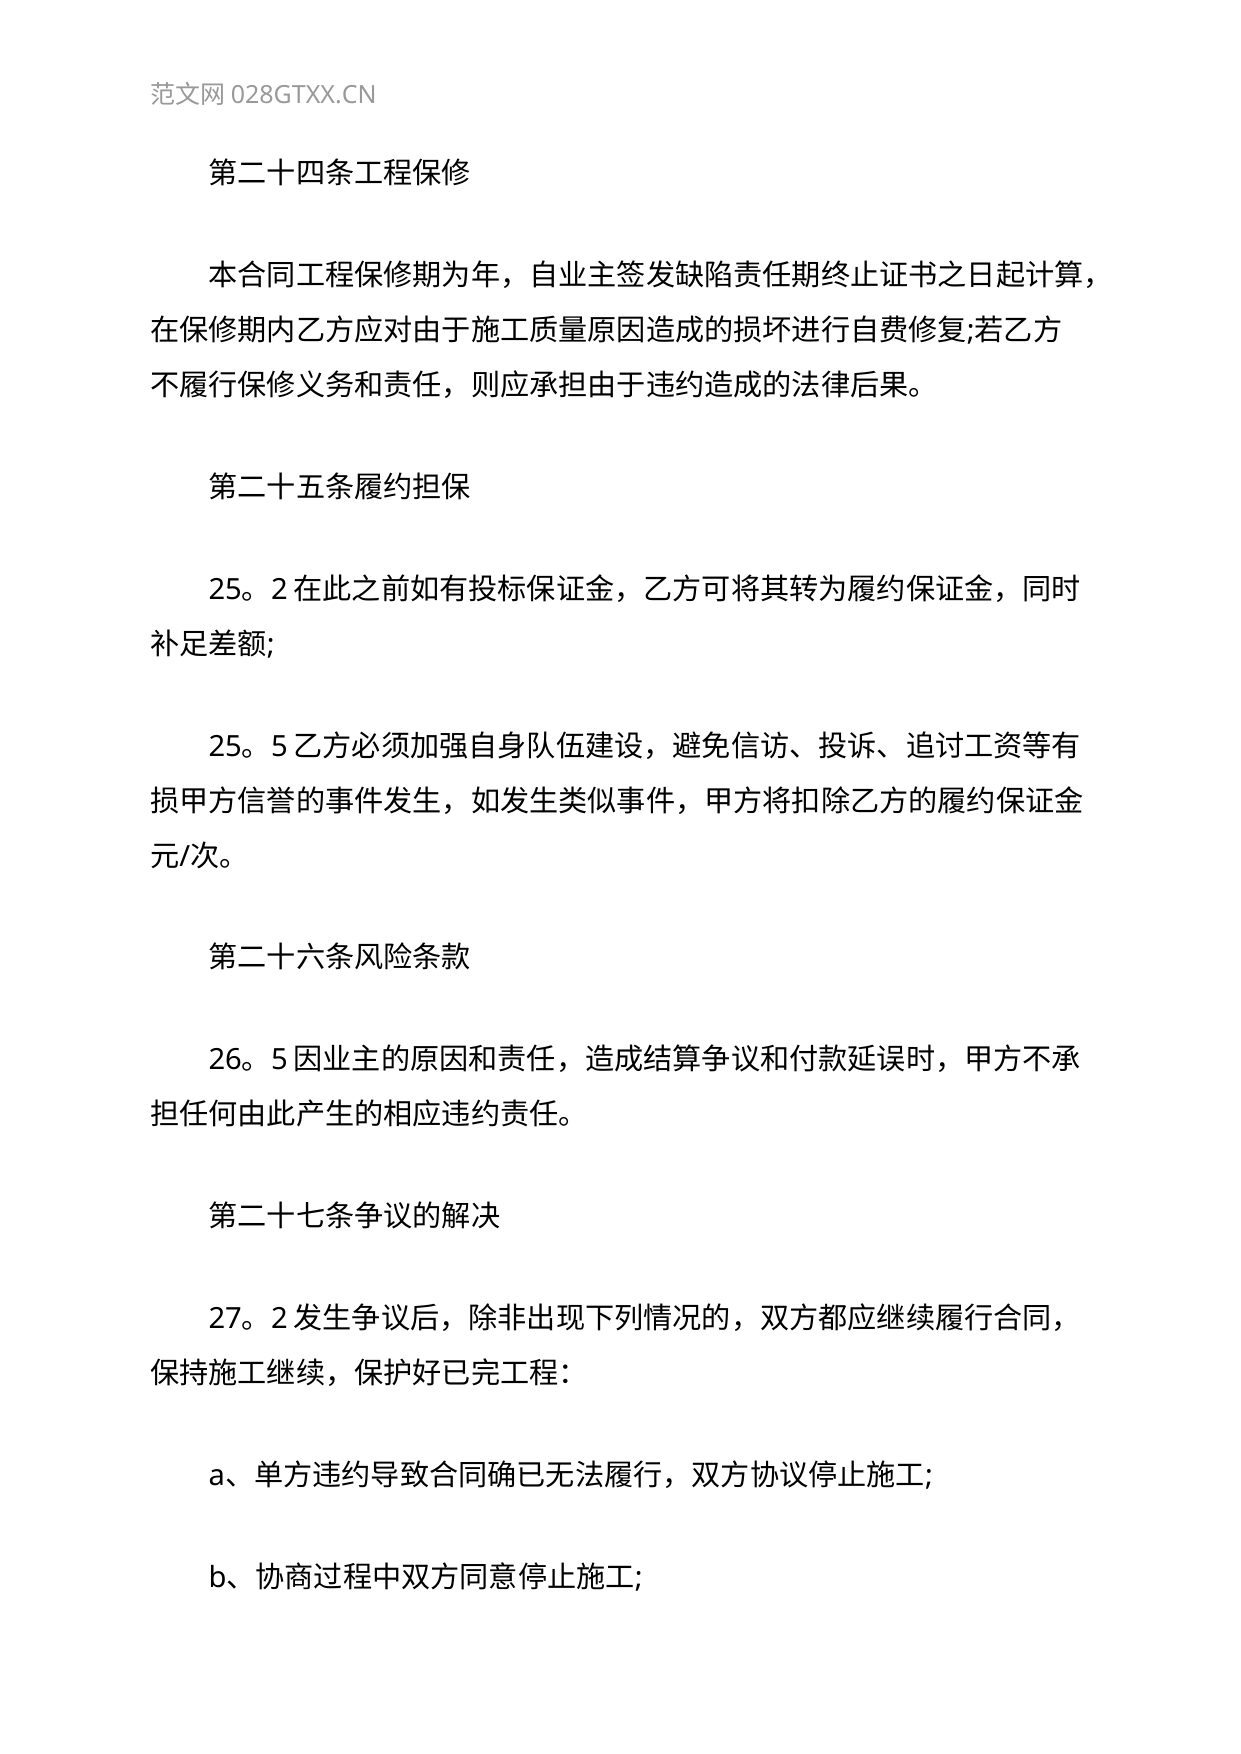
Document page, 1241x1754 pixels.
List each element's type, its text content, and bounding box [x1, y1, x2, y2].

text a、单方违约导致合同确已无法履行，双方协议停止施工; [150, 1451, 1090, 1493]
text 第二十四条工程保修 [150, 150, 1090, 192]
text 本合同工程保修期为年，自业主签发缺陷责任期终止证书之日起计算，在保修期内乙方应对由于施工质量原因造成的损坏进行自费修复;若乙方不履行保修义务和责任，则应承担由于违约造成的法律后果。 [150, 252, 1090, 404]
text 25。5乙方必须加强自身队伍建设，避免信访、投诉、追讨工资等有损甲方信誉的事件发生，如发生类似事件，甲方将扣除乙方的履约保证金元/次。 [150, 722, 1090, 874]
text 25。2在此之前如有投标保证金，乙方可将其转为履约保证金，同时补足差额; [150, 565, 1090, 663]
text 27。2发生争议后，除非出现下列情况的，双方都应继续履行合同，保持施工继续，保护好已完工程： [150, 1294, 1090, 1392]
text 第二十七条争议的解决 [150, 1193, 1090, 1235]
text b、协商过程中双方同意停止施工; [150, 1553, 1090, 1596]
text 第二十五条履约担保 [150, 463, 1090, 506]
text 26。5因业主的原因和责任，造成结算争议和付款延误时，甲方不承担任何由此产生的相应违约责任。 [150, 1036, 1090, 1133]
text 第二十六条风险条款 [150, 934, 1090, 976]
